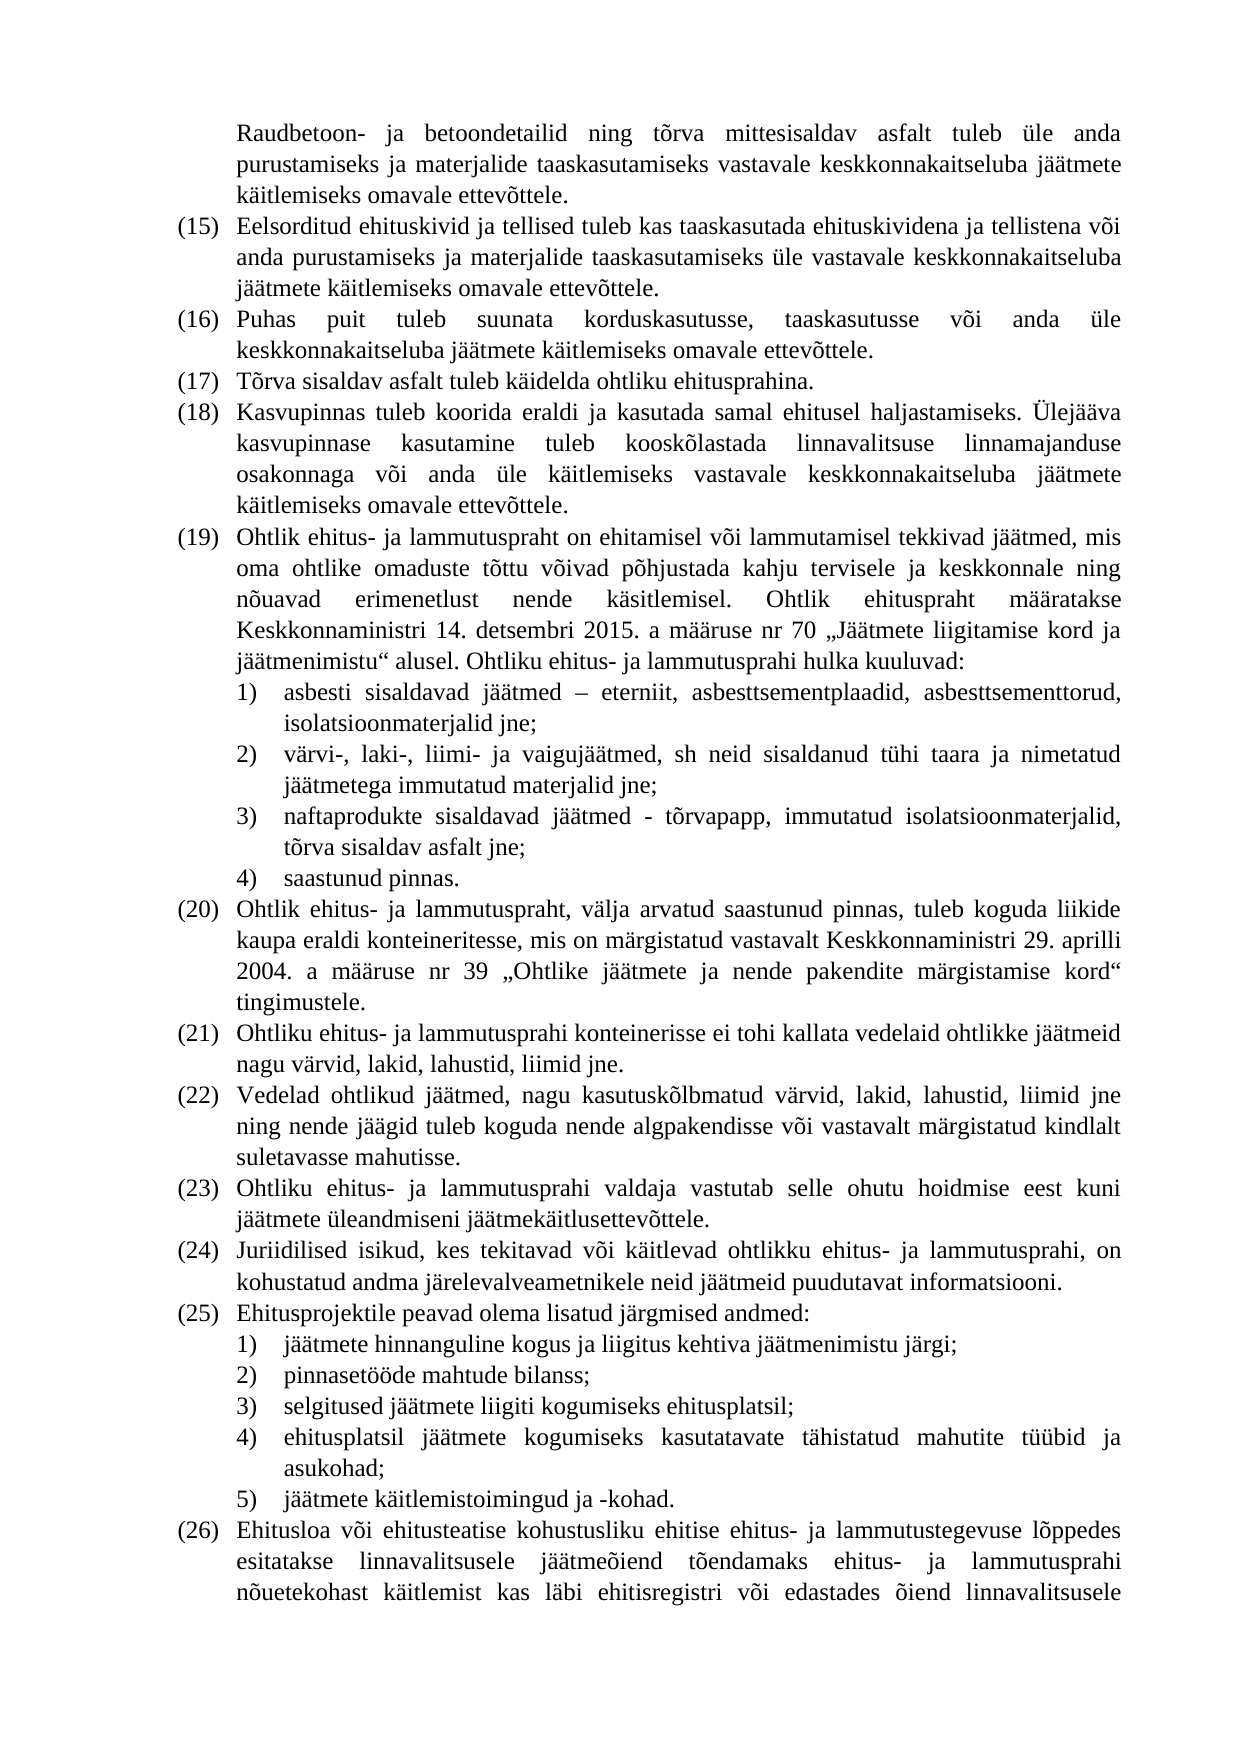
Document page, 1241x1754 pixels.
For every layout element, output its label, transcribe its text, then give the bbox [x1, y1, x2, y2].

list pinnasetööde mahtude bilanss; [236, 1360, 1122, 1388]
list Kasvupinnas tuleb koorida eraldi ja kasutada samal ehitusel haljastamiseks. Ülejääva kasvupinnase kasutamine tuleb kooskõlastada linnavalitsuse linnamajanduse osakonnaga või anda üle käitlemiseks vastavale keskkonnakaitseluba jäätmete käitlemiseks omavale ettevõttele. [177, 397, 1122, 519]
list värvi-, laki-, liimi- ja vaigujäätmed, sh neid sisaldanud tühi taara ja nimetatud jäätmetega immutatud materjalid jne; [236, 739, 1122, 799]
list Eelsorditud ehituskivid ja tellised tuleb kas taaskasutada ehituskividena ja tellistena või anda purustamiseks ja materjalide taaskasutamiseks üle vastavale keskkonnakaitseluba jäätmete käitlemiseks omavale ettevõttele. [177, 211, 1122, 302]
list Ohtlik ehitus- ja lammutuspraht, välja arvatud saastunud pinnas, tuleb koguda liikide kaupa eraldi konteineritesse, mis on märgistatud vastavalt Keskkonnaministri 29. aprilli määruse nr 39 „Ohtlike jäätmete ja nende pakendite märgistamise kord“ tingimustele. [177, 894, 1122, 1016]
list asbesti sisaldavad jäätmed – eterniit, asbesttsementplaadid, asbesttsementtorud, isolatsioonmaterjalid jne; [236, 677, 1122, 737]
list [177, 1515, 1122, 1606]
list Puhas puit tuleb suunata korduskasutusse, taaskasutusse või anda üle keskkonnakaitseluba jäätmete käitlemiseks omavale ettevõttele. [177, 304, 1122, 364]
list jäätmete käitlemistoimingud ja -kohad. [236, 1484, 1122, 1513]
list saastunud pinnas. [236, 863, 1122, 892]
list Juriidilised isikud, kes tekitavad või käitlevad ohtlikku ehitus- ja lammutusprahi, on kohustatud andma järelevalveametnikele neid jäätmeid puudutavat informatsiooni. [177, 1236, 1122, 1295]
list jäätmete hinnanguline kogus ja liigitus kehtiva jäätmenimistu järgi; [236, 1329, 1122, 1357]
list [177, 118, 1122, 209]
list Ohtlik ehitus- ja lammutuspraht on ehitamisel või lammutamisel tekkivad jäätmed, mis oma ohtlike omaduste tõttu võivad põhjustada kahju tervisele ja keskkonnale ning nõuavad erimenetlust nende käsitlemisel. Ohtlik ehituspraht määratakse Keskkonnaministri 14. detsembri määruse nr 70 „Jäätmete liigitamise kord ja jäätmenimistu“ alusel. Ohtliku ehitus- ja lammutusprahi hulka kuuluvad: [177, 522, 1122, 674]
list naftaprodukte sisaldavad jäätmed - tõrvapapp, immutatud isolatsioonmaterjalid, tõrva sisaldav asfalt jne; [236, 801, 1122, 861]
list selgitused jäätmete liigiti kogumiseks ehitusplatsil; [236, 1391, 1122, 1419]
list Ohtliku ehitus- ja lammutusprahi konteinerisse ei tohi kallata vedelaid ohtlikke jäätmeid nagu värvid, lakid, lahustid, liimid jne. [177, 1018, 1122, 1078]
list Tõrva sisaldav asfalt tuleb käidelda ohtliku ehitusprahina. [177, 366, 1122, 395]
list Ehitusprojektile peavad olema lisatud järgmised andmed: [177, 1298, 1122, 1326]
list Vedelad ohtlikud jäätmed, nagu kasutuskõlbmatud värvid, lakid, lahustid, liimid jne ning nende jäägid tuleb koguda nende algpakendisse või vastavalt märgistatud kindlalt suletavasse mahutisse. [177, 1080, 1122, 1171]
list ehitusplatsil jäätmete kogumiseks kasutatavate tähistatud mahutite tüübid ja asukohad; [236, 1422, 1122, 1482]
list Ohtliku ehitus- ja lammutusprahi valdaja vastutab selle ohutu hoidmise eest kuni jäätmete üleandmiseni jäätmekäitlusettevõttele. [177, 1173, 1122, 1233]
